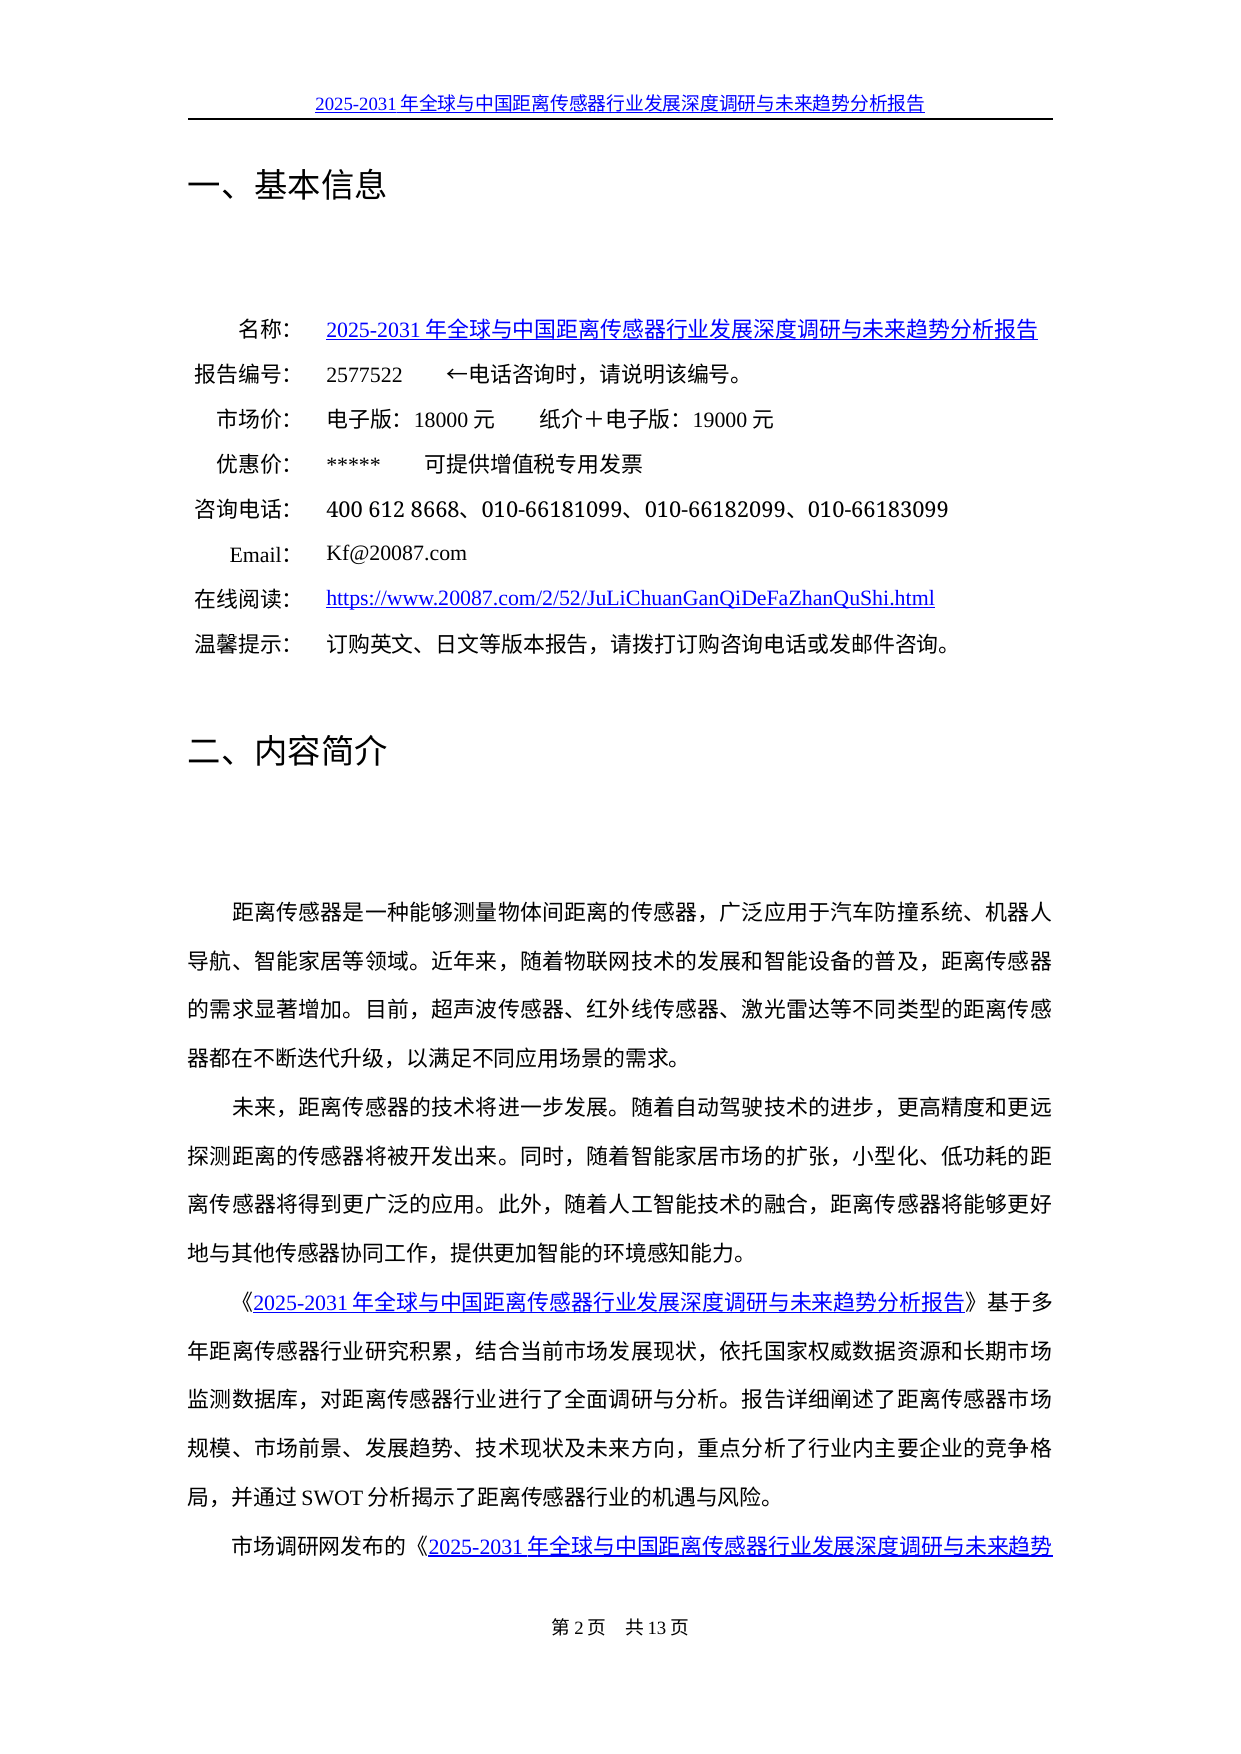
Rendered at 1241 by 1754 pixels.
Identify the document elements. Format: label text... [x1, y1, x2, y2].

table_cell 市场价： [167, 402, 315, 447]
table_header 2025-2031年全球与中国距离传感器行业发展深度调研与未来趋势分析报告 [315, 312, 1073, 357]
table_cell 在线阅读： [167, 582, 315, 627]
table_cell ***** 可提供增值税专用发票 [315, 447, 1073, 492]
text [187, 894, 1053, 1561]
table_cell 咨询电话： [167, 492, 315, 537]
table_cell [315, 582, 1073, 627]
table_cell Kf@20087.com [315, 537, 1073, 582]
table_cell 2577522 ←电话咨询时，请说明该编号。 [315, 357, 1073, 402]
table_cell 订购英文、日文等版本报告，请拨打订购咨询电话或发邮件咨询。 [315, 627, 1073, 672]
table_cell 电子版：18000 元 纸介＋电子版：19000 元 [315, 402, 1073, 447]
title 二、内容简介 [187, 717, 1053, 782]
table_cell 400 612 8668、010-66181099、010-66182099、010-66183099 [315, 492, 1073, 537]
title 一、基本信息 [187, 150, 1053, 215]
table_cell 优惠价： [167, 447, 315, 492]
table_cell 报告编号： [167, 357, 315, 402]
table_header 名称： [167, 312, 315, 357]
table_cell 温馨提示： [167, 627, 315, 672]
table_cell Email： [167, 537, 315, 582]
